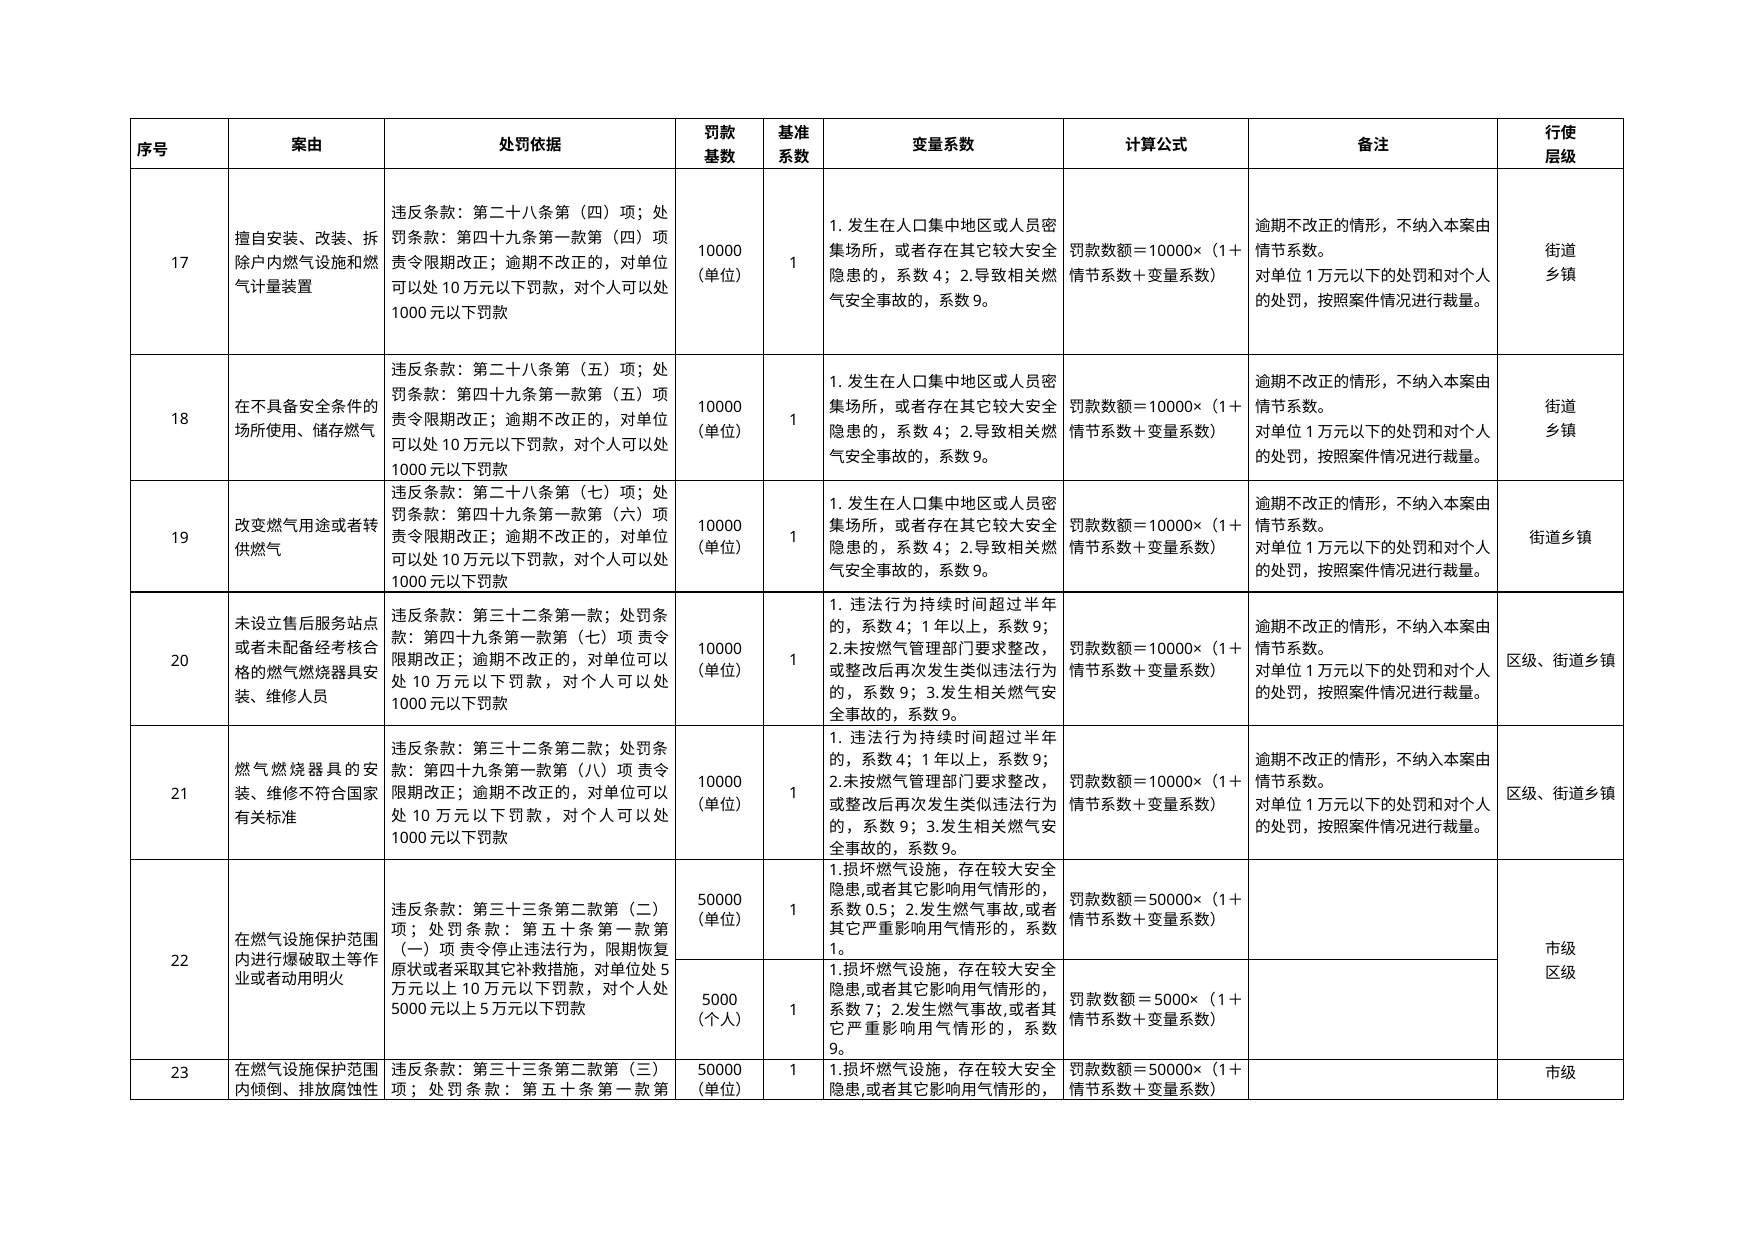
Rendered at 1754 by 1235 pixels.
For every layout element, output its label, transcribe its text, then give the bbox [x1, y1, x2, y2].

table_header 处罚依据 [385, 119, 675, 167]
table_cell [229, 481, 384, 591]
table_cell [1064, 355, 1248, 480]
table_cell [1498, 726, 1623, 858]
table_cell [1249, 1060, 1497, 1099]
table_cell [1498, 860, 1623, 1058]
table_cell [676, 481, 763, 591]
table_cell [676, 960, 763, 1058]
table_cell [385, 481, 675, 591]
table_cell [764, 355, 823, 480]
table_header 案由 [229, 119, 384, 167]
table_header 行使 层级 [1498, 119, 1623, 167]
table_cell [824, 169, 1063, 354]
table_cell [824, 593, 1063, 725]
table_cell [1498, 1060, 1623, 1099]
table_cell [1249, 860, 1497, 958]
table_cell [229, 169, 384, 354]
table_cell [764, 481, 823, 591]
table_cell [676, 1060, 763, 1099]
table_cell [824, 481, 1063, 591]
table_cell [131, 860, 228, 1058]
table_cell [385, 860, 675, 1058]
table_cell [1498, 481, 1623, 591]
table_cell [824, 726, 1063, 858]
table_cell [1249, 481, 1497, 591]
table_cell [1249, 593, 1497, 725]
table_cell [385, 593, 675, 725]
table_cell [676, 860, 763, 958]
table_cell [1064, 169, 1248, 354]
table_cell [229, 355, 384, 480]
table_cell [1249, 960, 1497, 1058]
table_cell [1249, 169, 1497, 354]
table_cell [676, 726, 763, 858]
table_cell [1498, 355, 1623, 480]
table_header 变量系数 [824, 119, 1063, 167]
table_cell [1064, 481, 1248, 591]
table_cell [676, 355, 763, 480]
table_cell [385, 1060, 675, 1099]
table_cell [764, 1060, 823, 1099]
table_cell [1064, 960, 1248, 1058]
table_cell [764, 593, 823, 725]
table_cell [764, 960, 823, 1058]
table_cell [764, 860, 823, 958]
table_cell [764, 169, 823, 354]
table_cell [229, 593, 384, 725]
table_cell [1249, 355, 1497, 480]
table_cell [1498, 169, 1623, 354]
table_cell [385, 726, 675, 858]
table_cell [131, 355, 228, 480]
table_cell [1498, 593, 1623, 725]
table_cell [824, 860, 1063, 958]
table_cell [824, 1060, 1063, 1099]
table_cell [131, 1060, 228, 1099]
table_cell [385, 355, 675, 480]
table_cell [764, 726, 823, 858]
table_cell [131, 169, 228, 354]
table_header 计算公式 [1064, 119, 1248, 167]
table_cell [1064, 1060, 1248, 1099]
table_header 基准 系数 [764, 119, 823, 167]
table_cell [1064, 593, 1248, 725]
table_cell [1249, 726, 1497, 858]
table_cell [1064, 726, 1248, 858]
table_header 罚款 基数 [676, 119, 763, 167]
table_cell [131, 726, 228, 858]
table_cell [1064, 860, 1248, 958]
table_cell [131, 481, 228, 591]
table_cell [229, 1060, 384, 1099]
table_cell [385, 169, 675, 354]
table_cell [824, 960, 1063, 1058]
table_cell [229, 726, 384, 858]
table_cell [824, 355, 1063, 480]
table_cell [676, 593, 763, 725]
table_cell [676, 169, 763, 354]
table_header 备注 [1249, 119, 1497, 167]
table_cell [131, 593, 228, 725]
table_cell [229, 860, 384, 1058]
table_header 序号 [131, 119, 228, 167]
